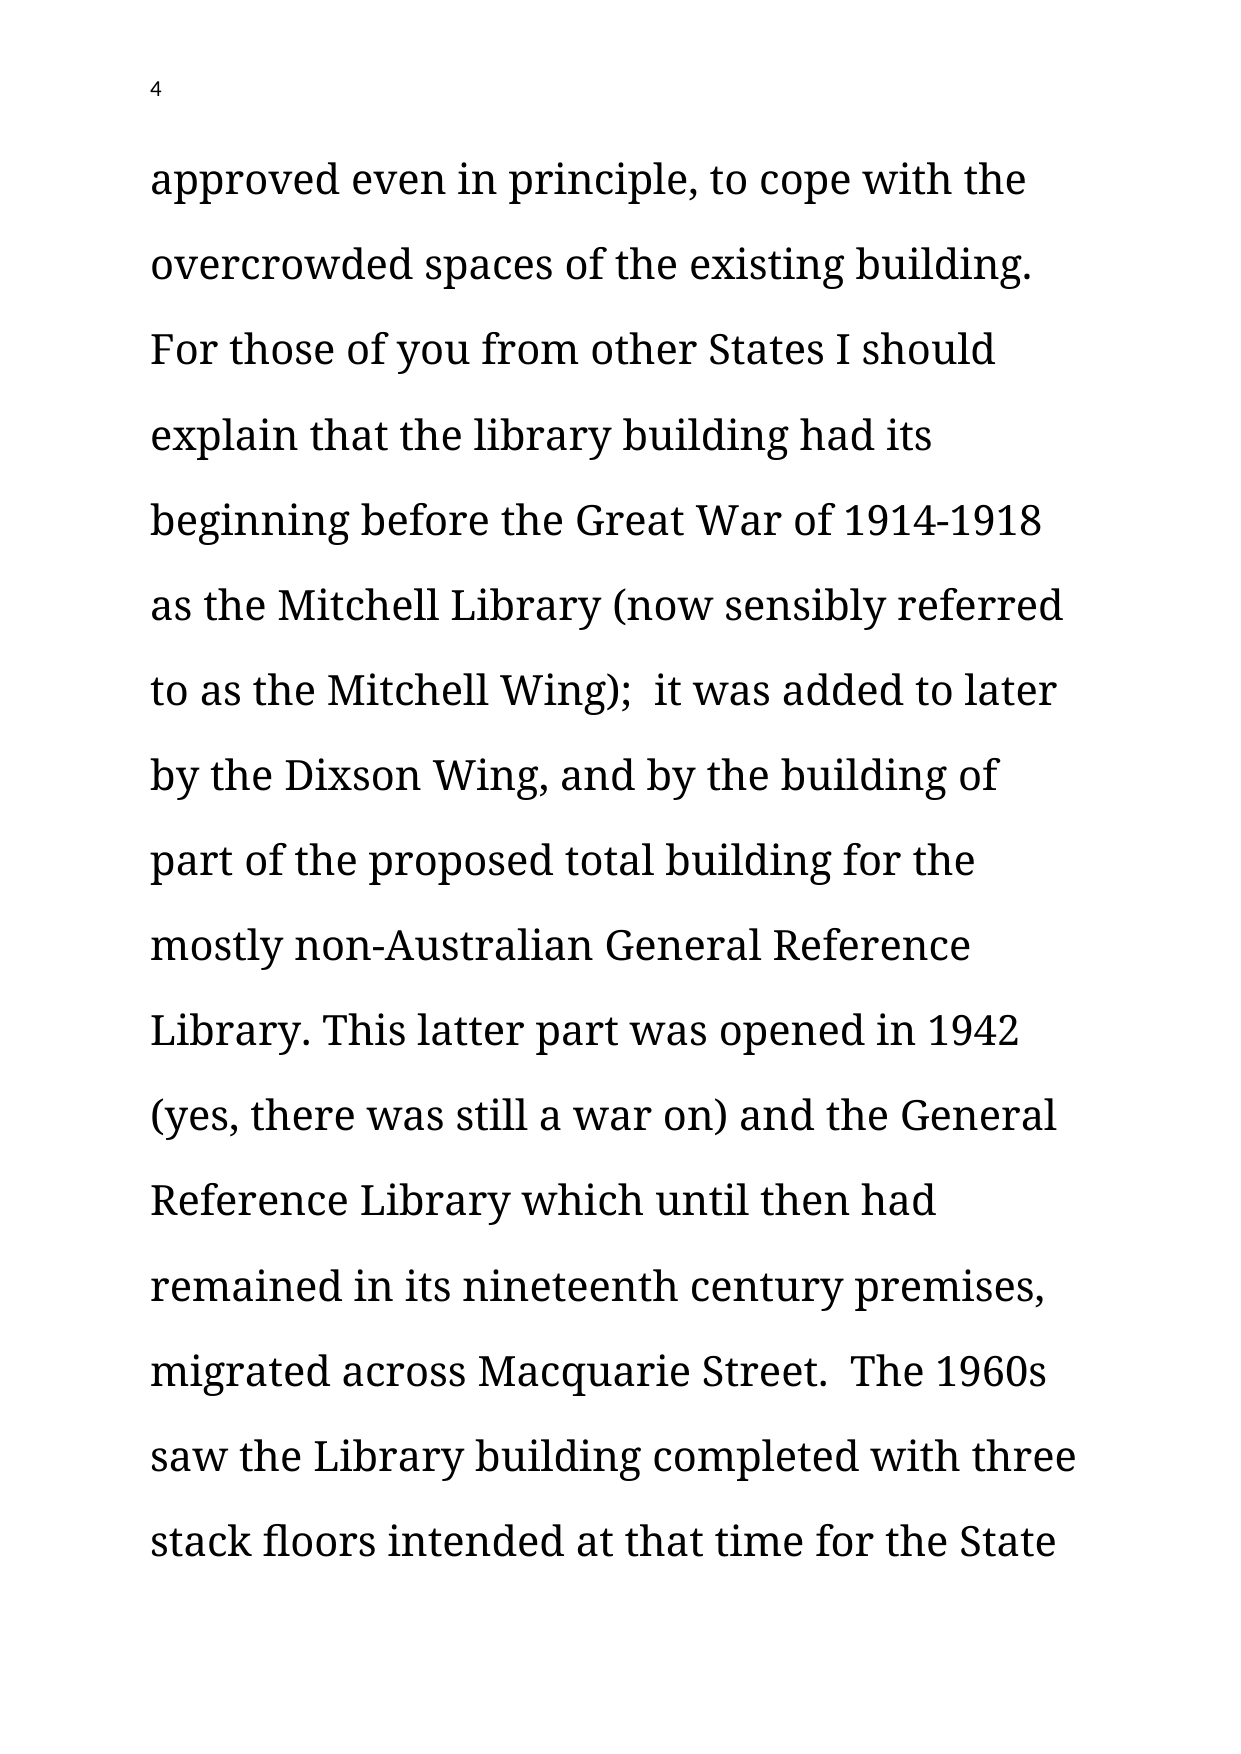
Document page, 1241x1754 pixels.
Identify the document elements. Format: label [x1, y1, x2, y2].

text [150, 150, 1090, 1568]
